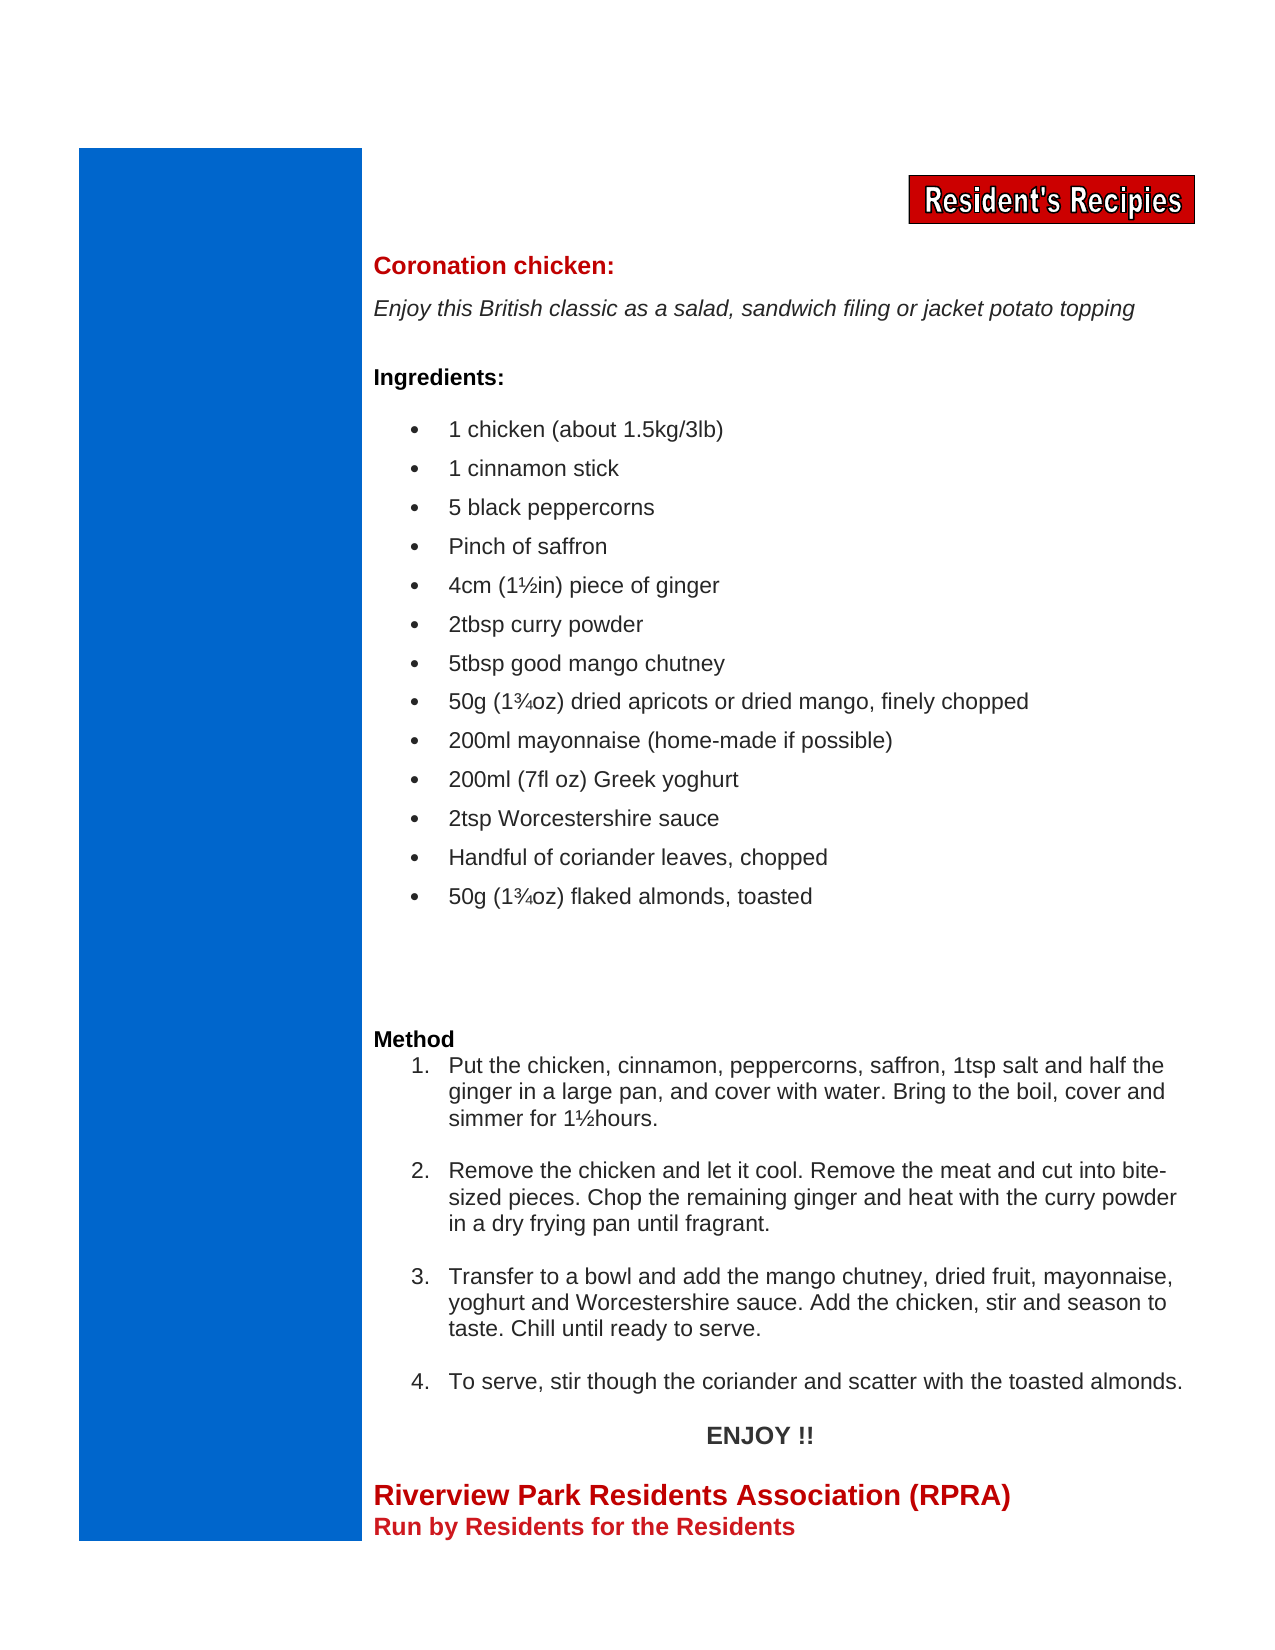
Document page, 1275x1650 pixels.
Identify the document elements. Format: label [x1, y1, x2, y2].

table_cell [362, 148, 1212, 1541]
table_cell [79, 148, 362, 1541]
